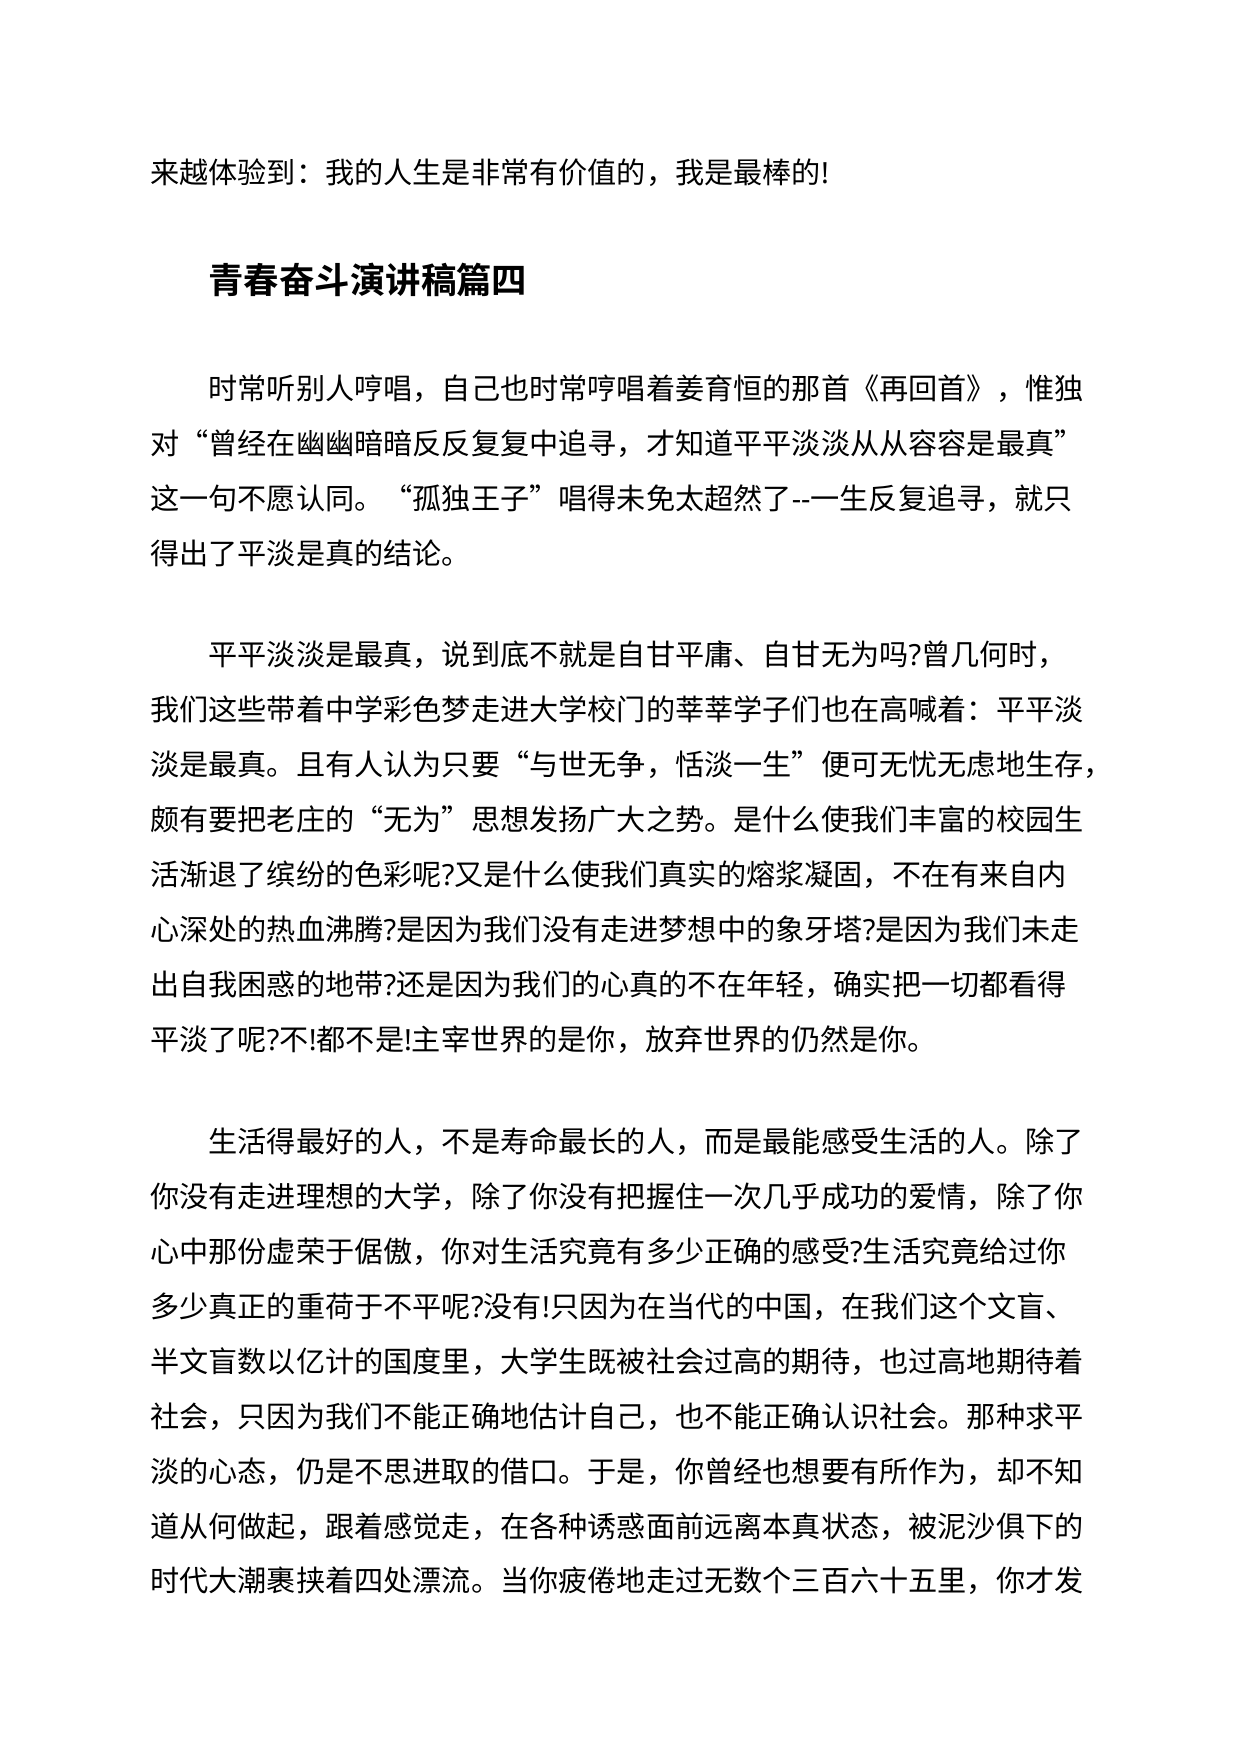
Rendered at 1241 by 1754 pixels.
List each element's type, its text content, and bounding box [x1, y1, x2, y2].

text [150, 1119, 1090, 1600]
text 青春奋斗演讲稿篇四 [150, 252, 1090, 303]
text 平平淡淡是最真，说到底不就是自甘平庸、自甘无为吗?曾几何时，我们这些带着中学彩色梦走进大学校门的莘莘学子们也在高喊着：平平淡淡是最真。且有人认为只要“与世无争，恬淡一生”便可无忧无虑地生存，颇有要把老庄的“无为”思想发扬广大之势。是什么使我们丰富的校园生活渐退了缤纷的色彩呢?又是什么使我们真实的熔浆凝固，不在有来自内心深处的热血沸腾?是因为我们没有走进梦想中的象牙塔?是因为我们未走出自我困惑的地带?还是因为我们的心真的不在年轻，确实把一切都看得平淡了呢?不!都不是!主宰世界的是你，放弃世界的仍然是你。 [150, 632, 1090, 1059]
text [150, 150, 1090, 192]
text 时常听别人哼唱，自己也时常哼唱着姜育恒的那首《再回首》，惟独对“曾经在幽幽暗暗反反复复中追寻，才知道平平淡淡从从容容是最真”这一句不愿认同。“孤独王子”唱得未免太超然了--一生反复追寻，就只得出了平淡是真的结论。 [150, 365, 1090, 572]
